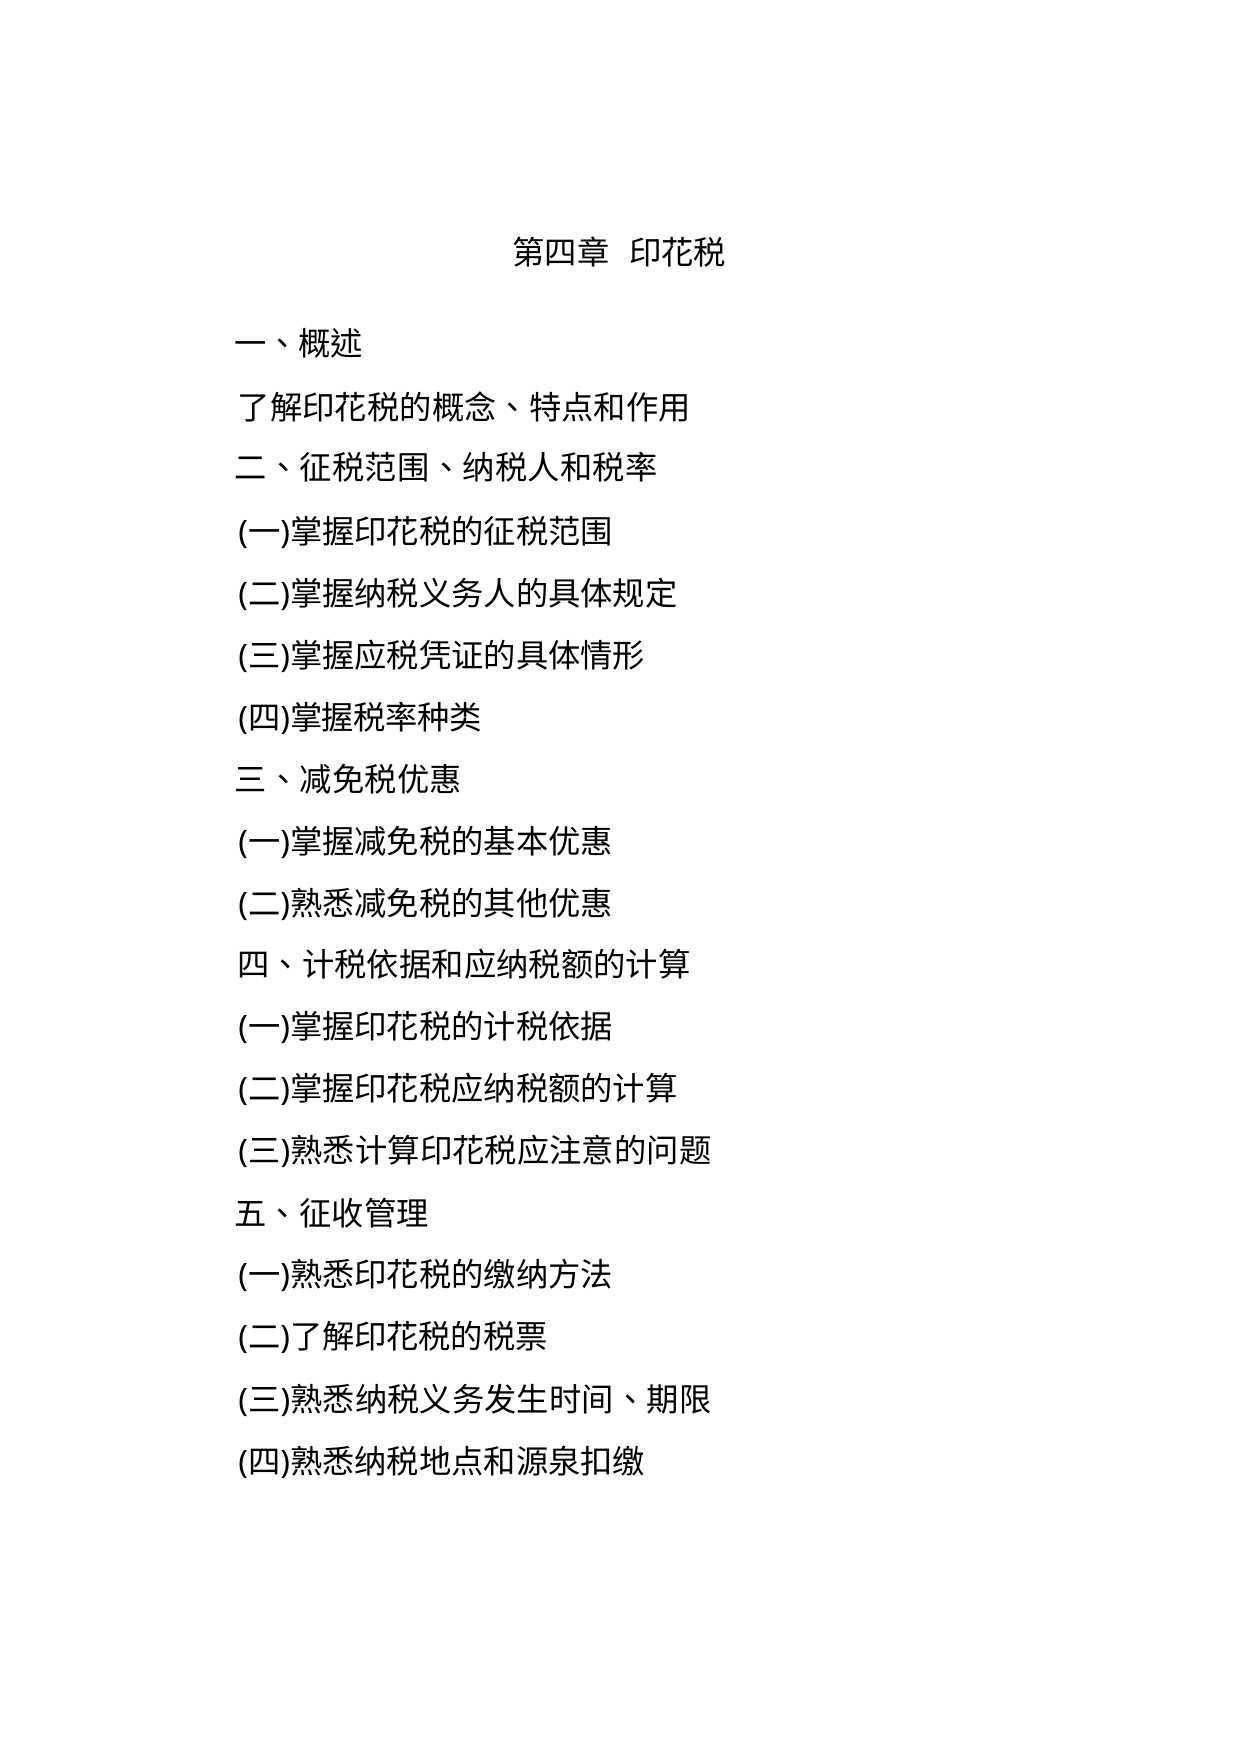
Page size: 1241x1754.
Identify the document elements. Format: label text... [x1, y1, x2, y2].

text 五、征收管理 [234, 1193, 1054, 1233]
text (一)熟悉印花税的缴纳方法 [238, 1254, 1054, 1295]
text (一)掌握印花税的征税范围 [238, 511, 1054, 551]
text (三)熟悉纳税义务发生时间、期限 [238, 1378, 1054, 1419]
text (二)掌握印花税应纳税额的计算 [238, 1068, 1054, 1109]
text (四)掌握税率种类 [238, 697, 1054, 737]
text (四)熟悉纳税地点和源泉扣缴 [238, 1441, 1054, 1481]
text (二)熟悉减免税的其他优惠 [238, 883, 1054, 923]
text (一)掌握减免税的基本优惠 [238, 821, 1054, 862]
text 四、计税依据和应纳税额的计算 [237, 944, 1054, 985]
text 三、减免税优惠 [234, 759, 1054, 799]
text 第四章 印花税 [512, 232, 1054, 272]
text (一)掌握印花税的计税依据 [238, 1006, 1054, 1047]
text 了解印花税的概念、特点和作用 二、征税范围、纳税人和税率 [234, 385, 692, 489]
text (三)掌握应税凭证的具体情形 [238, 635, 1054, 676]
text (三)熟悉计算印花税应注意的问题 [238, 1130, 1054, 1171]
text (二)掌握纳税义务人的具体规定 [238, 573, 1054, 614]
text 一、概述 [234, 323, 1054, 364]
text (二)了解印花税的税票 [238, 1317, 1054, 1357]
